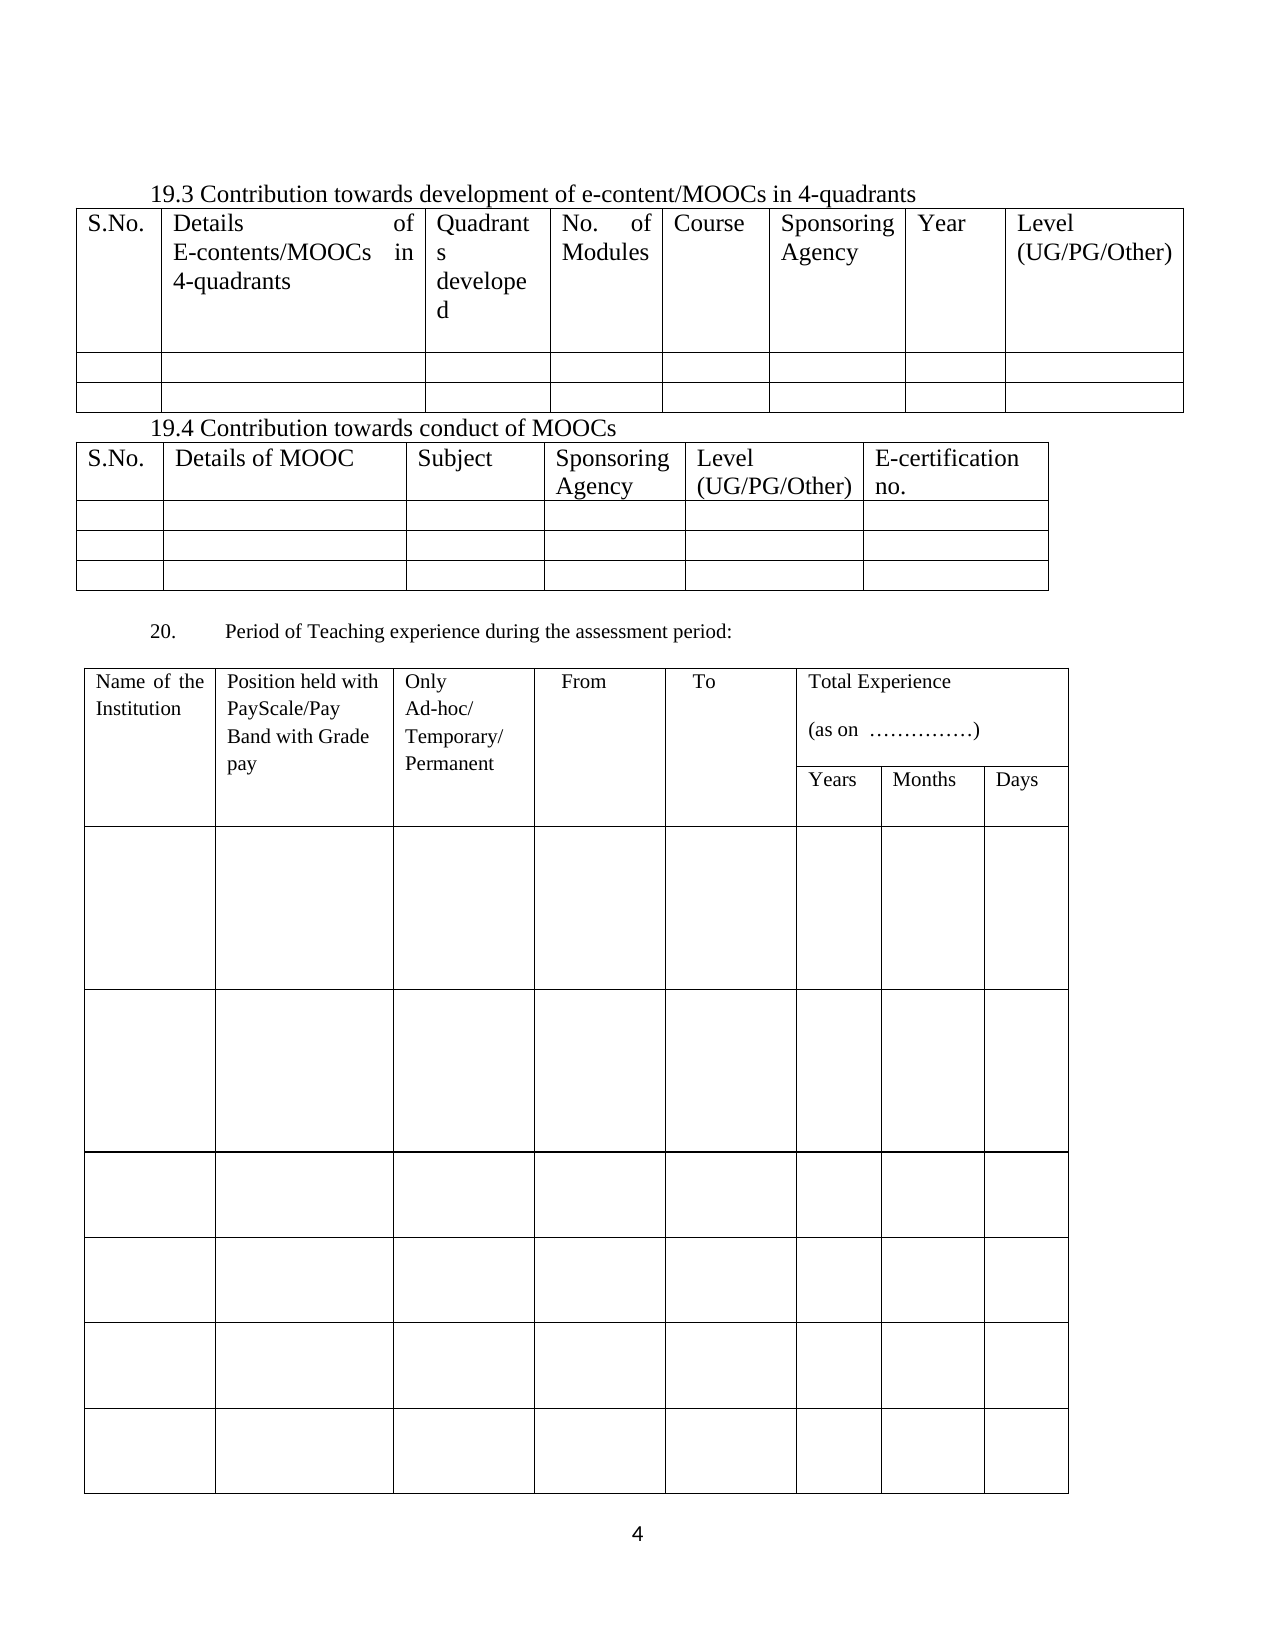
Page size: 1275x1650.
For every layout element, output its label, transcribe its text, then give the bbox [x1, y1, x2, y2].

table_cell [770, 353, 905, 382]
table_cell [1006, 383, 1183, 412]
table_cell [686, 501, 863, 530]
table_cell [535, 1153, 665, 1237]
table_cell [864, 501, 1048, 530]
table_cell [797, 1238, 881, 1322]
table_header Total Experience (as on ……………) [797, 669, 1068, 766]
table_cell [985, 990, 1068, 1151]
table_cell [77, 383, 161, 412]
table_cell Months [882, 767, 984, 826]
table_cell [882, 990, 984, 1151]
table_cell [216, 1323, 393, 1408]
table_cell [797, 827, 881, 989]
text 19.3 Contribution towards development of e-content/MOOCs in 4-quadrants [150, 179, 1125, 207]
table_header Quadrants developed [426, 209, 550, 352]
table_cell [985, 827, 1068, 989]
table_cell [77, 531, 163, 560]
table_cell Days [985, 767, 1068, 826]
table_header Position held with PayScale/Pay Band with Grade pay [216, 669, 393, 826]
table_cell [85, 1323, 215, 1408]
table_header Year [906, 209, 1005, 352]
table_header S.No. [77, 209, 161, 352]
table_cell [535, 827, 665, 989]
table_cell [407, 531, 544, 560]
table_cell [216, 1153, 393, 1237]
table_cell [985, 1153, 1068, 1237]
table_cell [797, 1323, 881, 1408]
table_cell [394, 1409, 534, 1493]
table_cell [545, 561, 685, 589]
table_cell [864, 561, 1048, 589]
table_cell [666, 1323, 796, 1408]
table_cell [162, 353, 425, 382]
table_cell [882, 1409, 984, 1493]
table_cell [394, 1153, 534, 1237]
table_cell [551, 383, 662, 412]
table_cell [797, 1409, 881, 1493]
table_cell [535, 990, 665, 1151]
table_header S.No. [77, 443, 163, 500]
table_cell [882, 827, 984, 989]
table_cell [686, 561, 863, 589]
table_header From [535, 669, 665, 826]
table_header Only Ad-hoc/ Temporary/ Permanent [394, 669, 534, 826]
table_cell [666, 1409, 796, 1493]
table_header Level (UG/PG/Other) [686, 443, 863, 500]
table_cell [797, 990, 881, 1151]
table_cell [426, 383, 550, 412]
table_cell [882, 1153, 984, 1237]
table_cell [985, 1409, 1068, 1493]
table_header Subject [407, 443, 544, 500]
table_cell [797, 1153, 881, 1237]
table_cell [85, 1153, 215, 1237]
table_header No. of Modules [551, 209, 662, 352]
table_cell [535, 1323, 665, 1408]
table_cell [407, 501, 544, 530]
table_cell [1006, 353, 1183, 382]
table_cell [906, 383, 1005, 412]
table_header Sponsoring Agency [770, 209, 905, 352]
table_header Course [663, 209, 769, 352]
table_cell [770, 383, 905, 412]
table_cell [162, 383, 425, 412]
table_cell [686, 531, 863, 560]
table_header Sponsoring Agency [545, 443, 685, 500]
table_cell [85, 1238, 215, 1322]
table_cell [663, 383, 769, 412]
table_header Details of MOOC [164, 443, 406, 500]
table_cell [882, 1238, 984, 1322]
table_cell [407, 561, 544, 589]
table_cell [216, 1409, 393, 1493]
text 20. Period of Teaching experience during the assessment period: [150, 619, 1125, 643]
table_cell [666, 990, 796, 1151]
table_cell [216, 990, 393, 1151]
table_cell [426, 353, 550, 382]
table_cell [394, 827, 534, 989]
table_cell [216, 1238, 393, 1322]
table_cell [864, 531, 1048, 560]
table_cell [551, 353, 662, 382]
table_header Details of E-contents/MOOCs in 4-quadrants [162, 209, 425, 352]
table_cell [164, 531, 406, 560]
table_cell [882, 1323, 984, 1408]
table_cell [666, 827, 796, 989]
table_cell [985, 1238, 1068, 1322]
table_cell [394, 990, 534, 1151]
table_header E-certification no. [864, 443, 1048, 500]
table_cell [666, 1153, 796, 1237]
table_header Name of the Institution [85, 669, 215, 826]
table_cell [164, 501, 406, 530]
table_cell [535, 1238, 665, 1322]
table_cell [535, 1409, 665, 1493]
table_cell [85, 1409, 215, 1493]
table_cell [666, 1238, 796, 1322]
table_cell [906, 353, 1005, 382]
table_cell [394, 1238, 534, 1322]
table_header To [666, 669, 796, 826]
table_cell [545, 501, 685, 530]
table_cell [77, 501, 163, 530]
table_cell [394, 1323, 534, 1408]
text 19.4 Contribution towards conduct of MOOCs [150, 413, 1125, 442]
table_cell Years [797, 767, 881, 826]
table_header Level (UG/PG/Other) [1006, 209, 1183, 352]
table_cell [85, 827, 215, 989]
table_cell [663, 353, 769, 382]
table_cell [985, 1323, 1068, 1408]
table_cell [77, 561, 163, 589]
table_cell [77, 353, 161, 382]
table_cell [164, 561, 406, 589]
table_cell [216, 827, 393, 989]
table_cell [545, 531, 685, 560]
table_cell [85, 990, 215, 1151]
